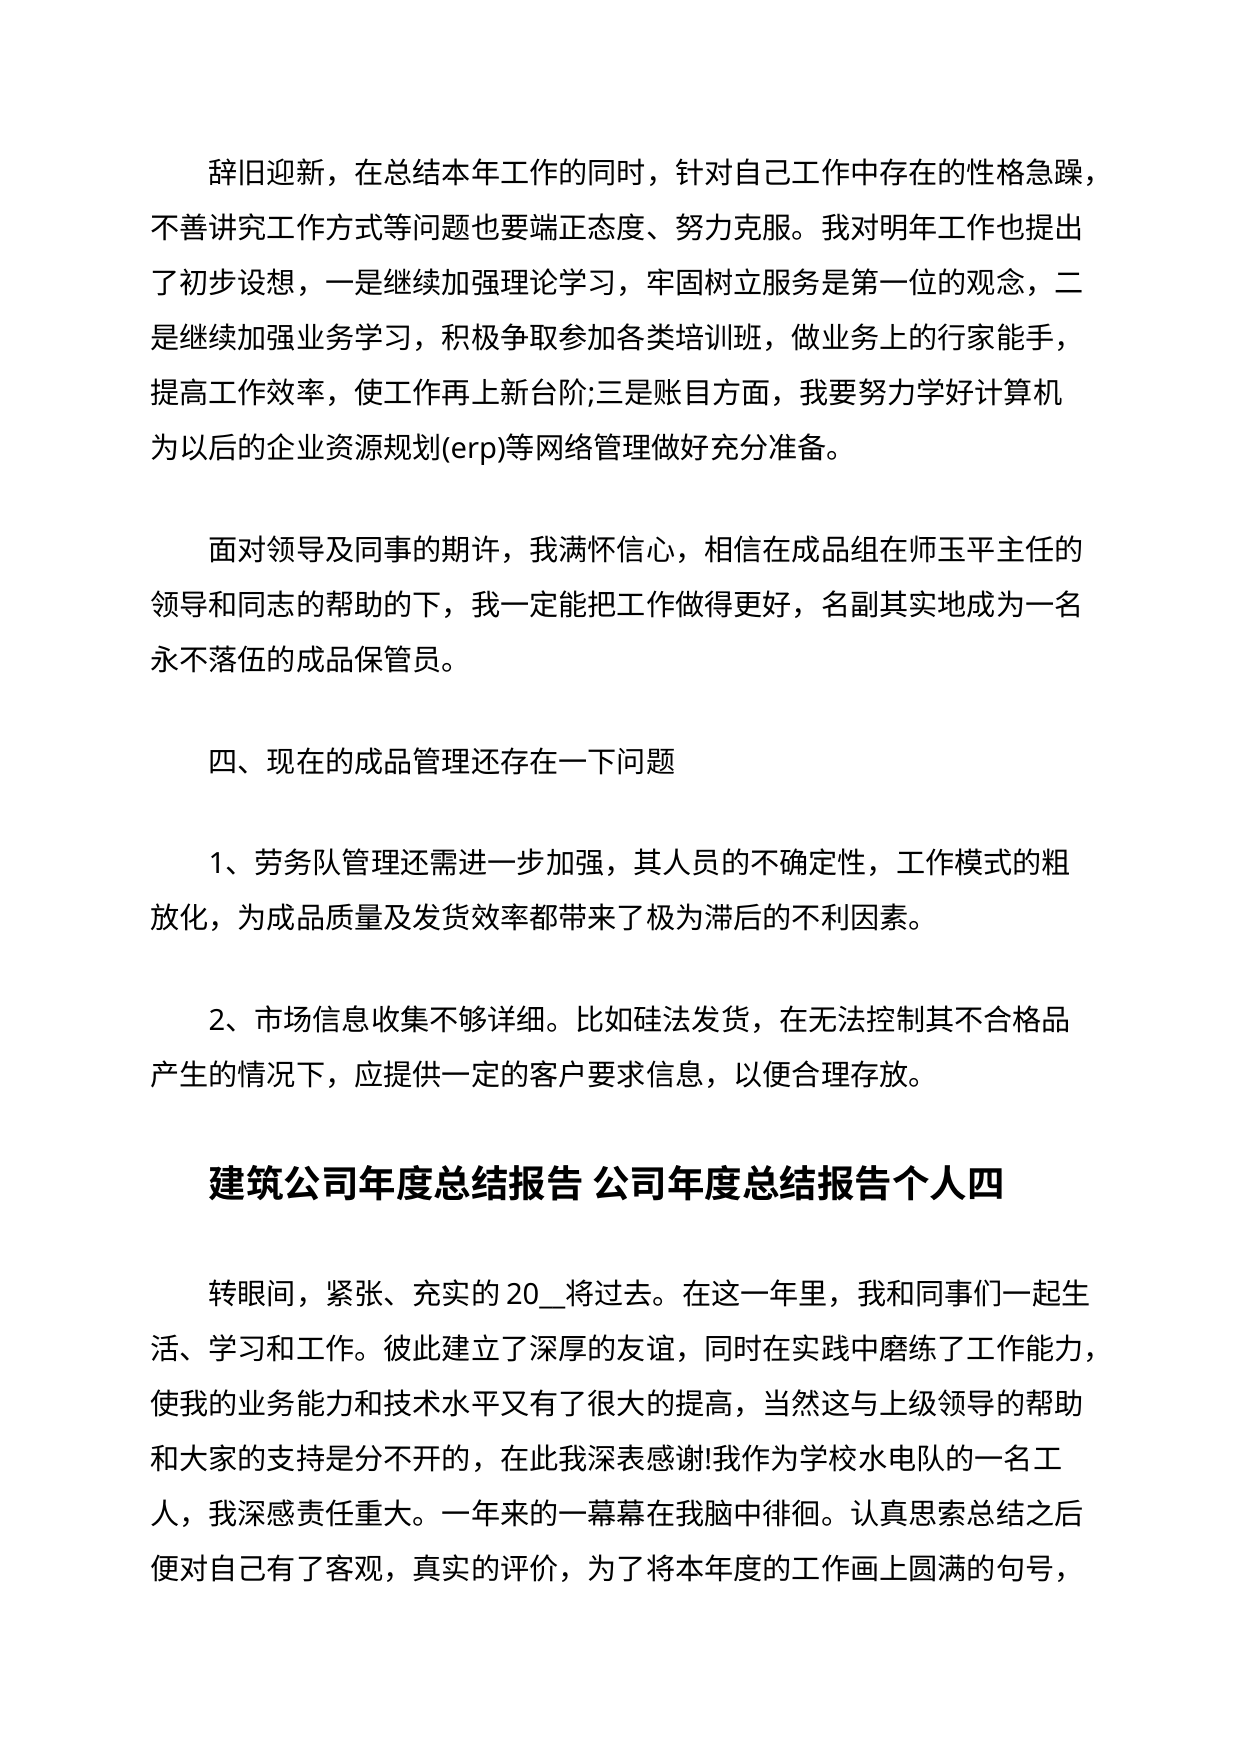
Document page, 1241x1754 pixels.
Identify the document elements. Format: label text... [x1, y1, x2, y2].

text 辞旧迎新，在总结本年工作的同时，针对自己工作中存在的性格急躁，不善讲究工作方式等问题也要端正态度、努力克服。我对明年工作也提出了初步设想，一是继续加强理论学习，牢固树立服务是第一位的观念，二是继续加强业务学习，积极争取参加各类培训班，做业务上的行家能手，提高工作效率，使工作再上新台阶;三是账目方面，我要努力学好计算机为以后的企业资源规划(erp)等网络管理做好充分准备。 [150, 150, 1090, 467]
text 1、劳务队管理还需进一步加强，其人员的不确定性，工作模式的粗放化，为成品质量及发货效率都带来了极为滞后的不利因素。 [150, 840, 1090, 937]
text 面对领导及同事的期许，我满怀信心，相信在成品组在师玉平主任的领导和同志的帮助的下，我一定能把工作做得更好，名副其实地成为一名永不落伍的成品保管员。 [150, 527, 1090, 679]
text 建筑公司年度总结报告 公司年度总结报告个人四 [150, 1153, 1090, 1208]
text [150, 1271, 1090, 1588]
text 2、市场信息收集不够详细。比如硅法发货，在无法控制其不合格品产生的情况下，应提供一定的客户要求信息，以便合理存放。 [150, 997, 1090, 1094]
text 四、现在的成品管理还存在一下问题 [150, 738, 1090, 780]
